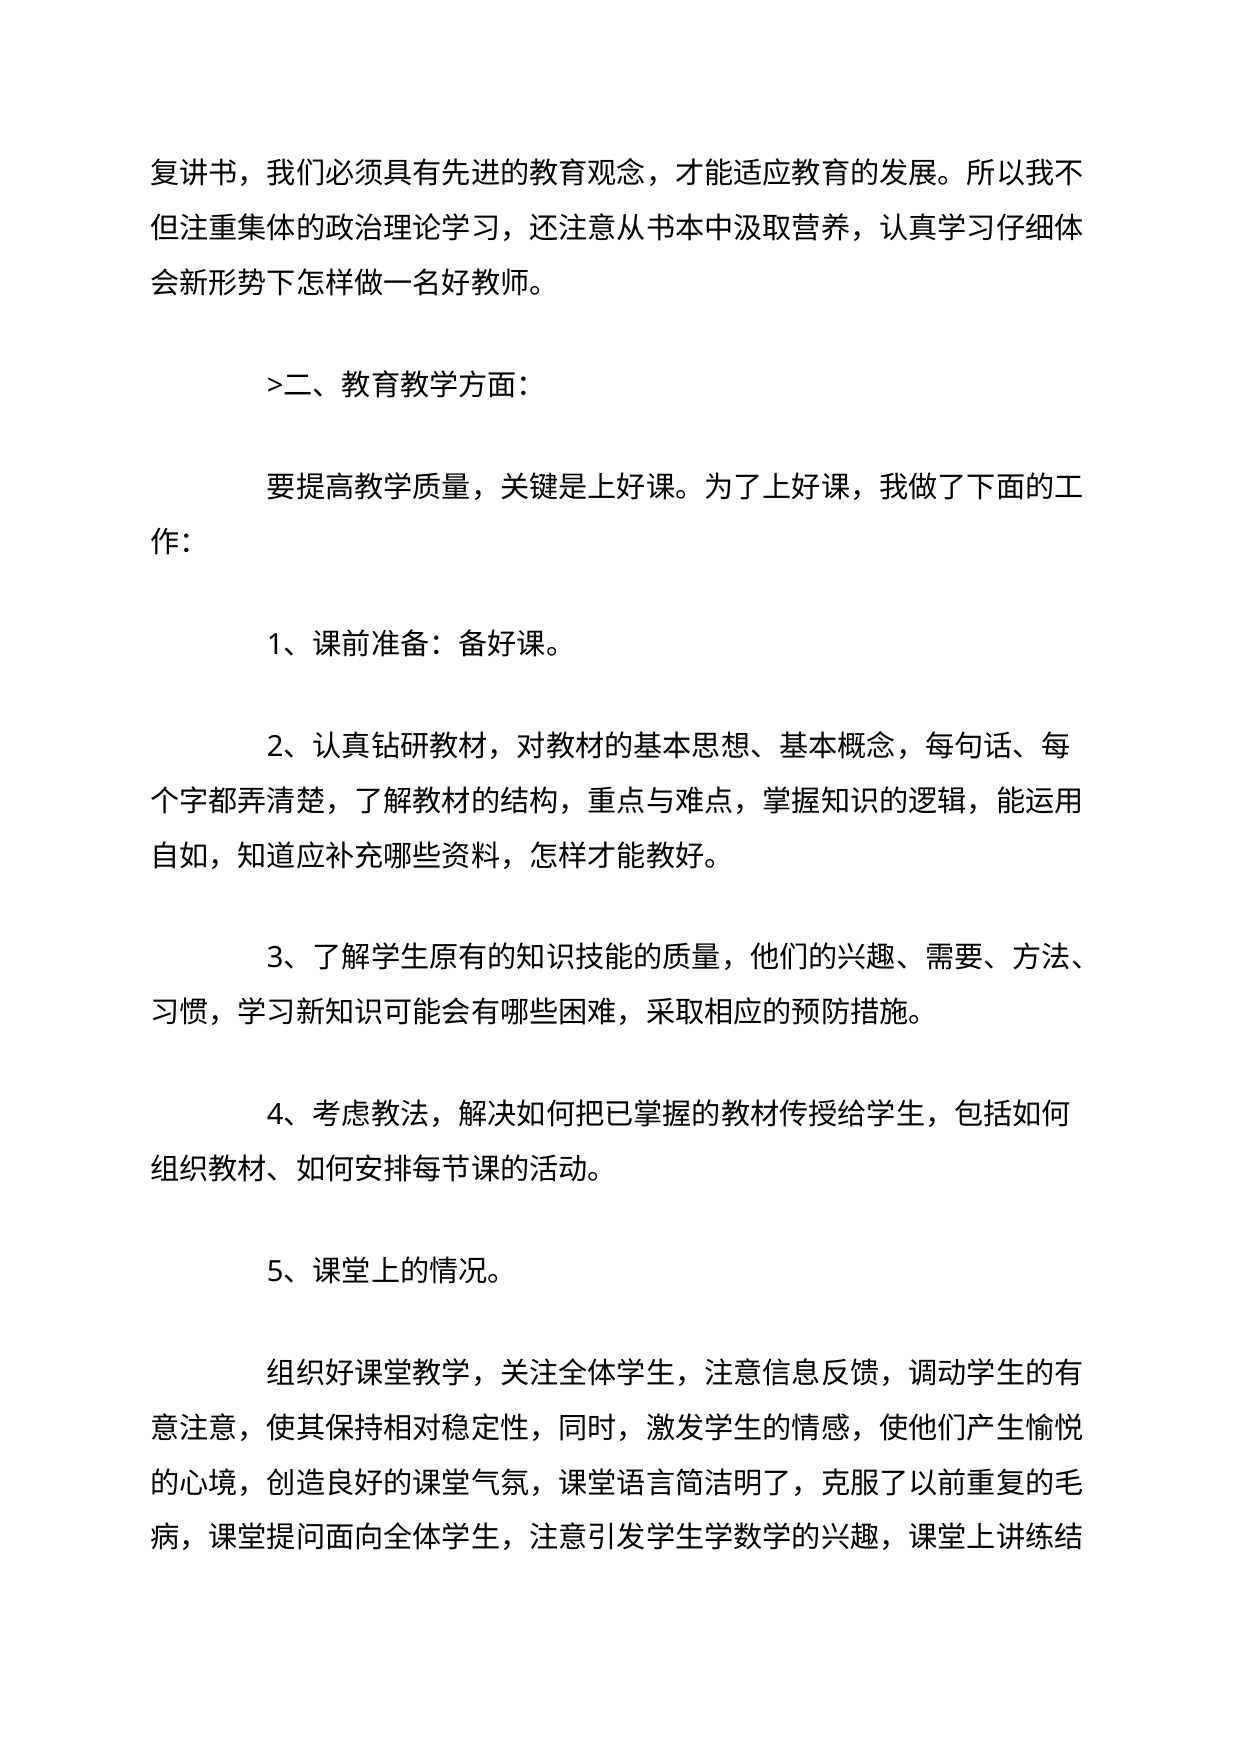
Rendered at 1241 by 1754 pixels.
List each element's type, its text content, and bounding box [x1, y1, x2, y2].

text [150, 1349, 1090, 1556]
text 1、课前准备：备好课。 [150, 620, 1090, 663]
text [150, 150, 1090, 302]
text 2、认真钻研教材，对教材的基本思想、基本概念，每句话、每个字都弄清楚，了解教材的结构，重点与难点，掌握知识的逻辑，能运用自如，知道应补充哪些资料，怎样才能教好。 [150, 722, 1090, 874]
text 5、课堂上的情况。 [150, 1247, 1090, 1290]
text 要提高教学质量，关键是上好课。为了上好课，我做了下面的工作： [150, 463, 1090, 561]
text 4、考虑教法，解决如何把已掌握的教材传授给学生，包括如何组织教材、如何安排每节课的活动。 [150, 1091, 1090, 1188]
text 3、了解学生原有的知识技能的质量，他们的兴趣、需要、方法、习惯，学习新知识可能会有哪些困难，采取相应的预防措施。 [150, 934, 1090, 1031]
text >二、教育教学方面： [150, 362, 1090, 404]
